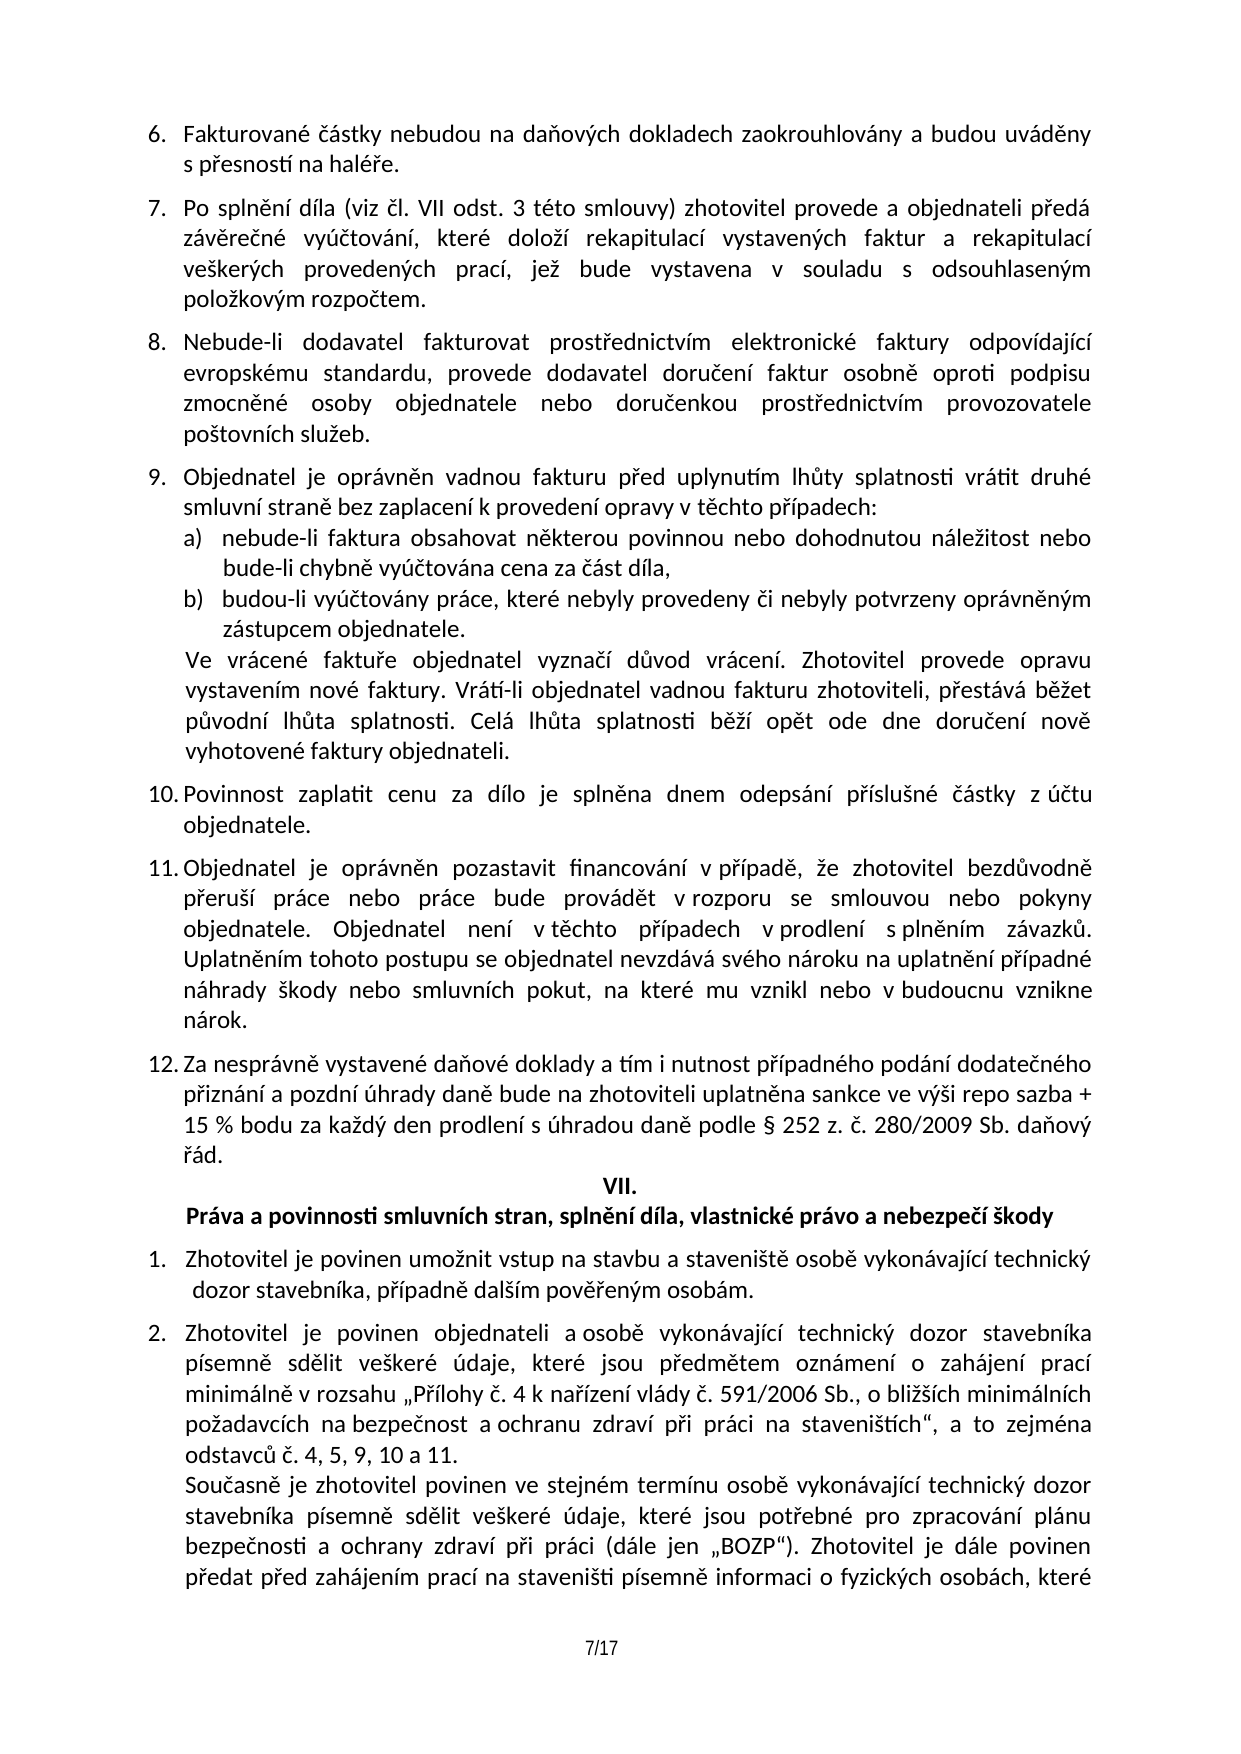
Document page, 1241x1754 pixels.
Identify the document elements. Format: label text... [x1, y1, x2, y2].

list budou-li vyúčtovány práce, které nebyly provedeny či nebyly potvrzeny oprávněným zástupcem objednatele. [183, 583, 1092, 644]
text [185, 1469, 1092, 1592]
text VII. [148, 1170, 1092, 1200]
list Povinnost zaplatit cenu za dílo je splněna dnem odepsání příslušné částky z účtu objednatele. [148, 778, 1092, 839]
list Objednatel je oprávněn pozastavit financování v případě, že zhotovitel bezdůvodně přeruší práce nebo práce bude provádět v rozporu se smlouvou nebo pokyny objednatele. Objednatel není v těchto případech v prodlení s plněním závazků. Uplatněním tohoto postupu se objednatel nevzdává svého nároku na uplatnění případné náhrady škody nebo smluvních pokut, na které mu vznikl nebo v budoucnu vznikne nárok. [148, 852, 1092, 1035]
list Za nesprávně vystavené daňové doklady a tím i nutnost případného podání dodatečného přiznání a pozdní úhrady daně bude na zhotoviteli uplatněna sankce ve výši repo sazba + 15 % bodu za každý den prodlení s úhradou daně podle § 252 z. č. 280/2009 Sb. daňový řád. [148, 1048, 1092, 1170]
list nebude-li faktura obsahovat některou povinnou nebo dohodnutou náležitost nebo bude-li chybně vyúčtována cena za část díla, [183, 522, 1092, 583]
text Ve vrácené faktuře objednatel vyznačí důvod vrácení. Zhotovitel provede opravu vystavením nové faktury. Vrátí-li objednatel vadnou fakturu zhotoviteli, přestává běžet původní lhůta splatnosti. Celá lhůta splatnosti běží opět ode dne doručení nově vyhotovené faktury objednateli. [185, 644, 1092, 766]
list Zhotovitel je povinen objednateli a osobě vykonávající technický dozor stavebníka písemně sdělit veškeré údaje, které jsou předmětem oznámení o zahájení prací minimálně v rozsahu „Přílohy č. 4 k nařízení vlády č. 591/2006 Sb., o bližších minimálních požadavcích na bezpečnost a ochranu zdraví při práci na staveništích“, a to zejména odstavců č. 4, 5, 9, 10 a 11. [148, 1317, 1092, 1469]
list Nebude-li dodavatel fakturovat prostřednictvím elektronické faktury odpovídající evropskému standardu, provede dodavatel doručení faktur osobně oproti podpisu zmocněné osoby objednatele nebo doručenkou prostřednictvím provozovatele poštovních služeb. [148, 326, 1092, 448]
list Objednatel je oprávněn vadnou fakturu před uplynutím lhůty splatnosti vrátit druhé smluvní straně bez zaplacení k provedení opravy v těchto případech: [148, 461, 1092, 522]
list Po splnění díla (viz čl. VII odst. 3 této smlouvy) zhotovitel provede a objednateli předá závěrečné vyúčtování, které doloží rekapitulací vystavených faktur a rekapitulací veškerých provedených prací, jež bude vystavena v souladu s odsouhlaseným položkovým rozpočtem. [148, 192, 1092, 314]
text Práva a povinnosti smluvních stran, splnění díla, vlastnické právo a nebezpečí škody [148, 1200, 1092, 1231]
list Zhotovitel je povinen umožnit vstup na stavbu a staveniště osobě vykonávající technický dozor stavebníka, případně dalším pověřeným osobám. [148, 1243, 1092, 1304]
list Fakturované částky nebudou na daňových dokladech zaokrouhlovány a budou uváděny s přesností na haléře. [148, 118, 1092, 179]
